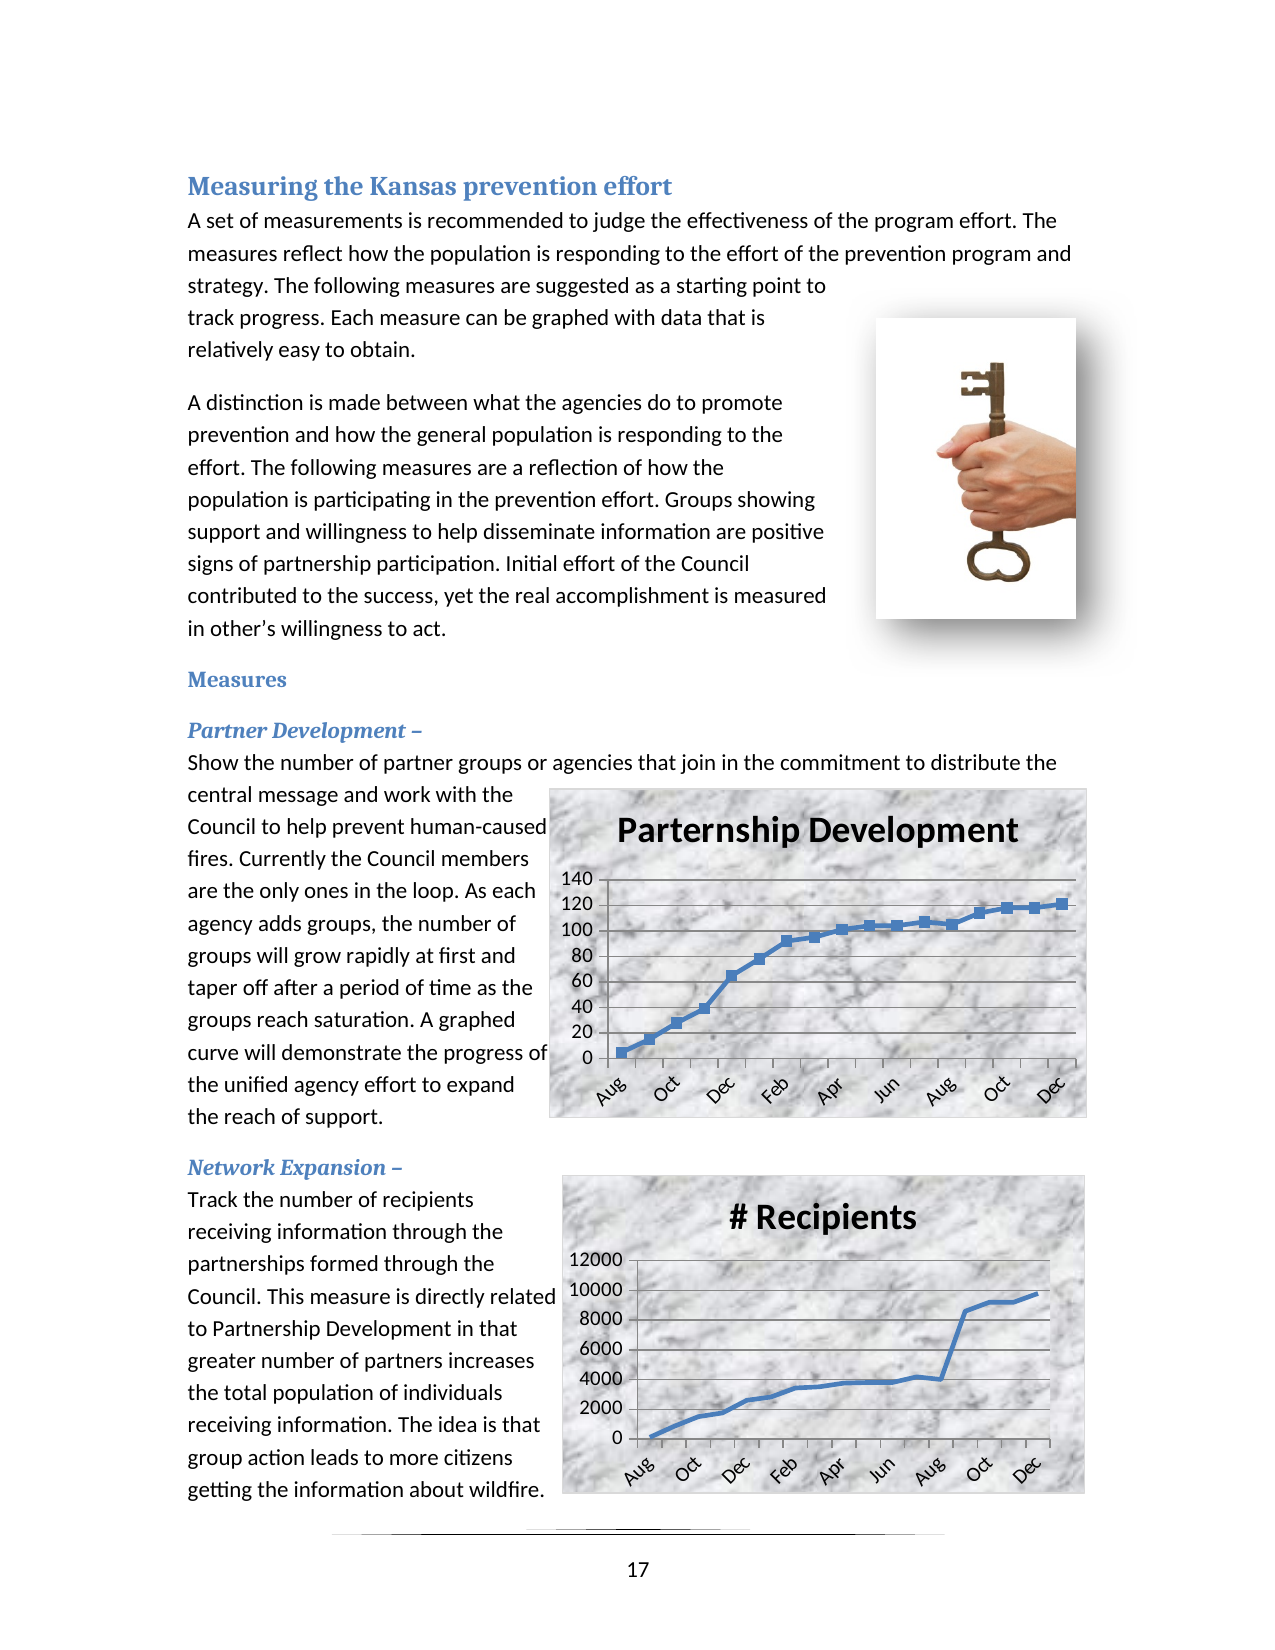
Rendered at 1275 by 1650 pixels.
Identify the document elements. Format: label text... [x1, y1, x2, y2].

picture [563, 1176, 1084, 1492]
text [187, 1185, 1087, 1503]
text A set of measurements is recommended to judge the effectiveness of the program effort. The measures reflect how the population is responding to the effort of the prevention program and strategy. The following measures are suggested as a starting point to track progress. Each measure can be graphed with data that is relatively easy to obtain. [187, 207, 1087, 363]
subtitle Measuring the Kansas prevention effort [187, 171, 1087, 202]
subtitle Measures [187, 667, 1087, 693]
subtitle Partner Development – [187, 718, 1087, 744]
picture [550, 790, 1086, 1117]
picture [876, 363, 1076, 388]
subtitle Network Expansion – [187, 1155, 1087, 1181]
text A distinction is made between what the agencies do to promote prevention and how the general population is responding to the effort. The following measures are a reflection of how the population is participating in the prevention effort. Groups showing support and willingness to help disseminate information are positive signs of partnership participation. Initial effort of the Council contributed to the success, yet the real accomplishment is measured in other’s willingness to act. [187, 388, 1087, 642]
